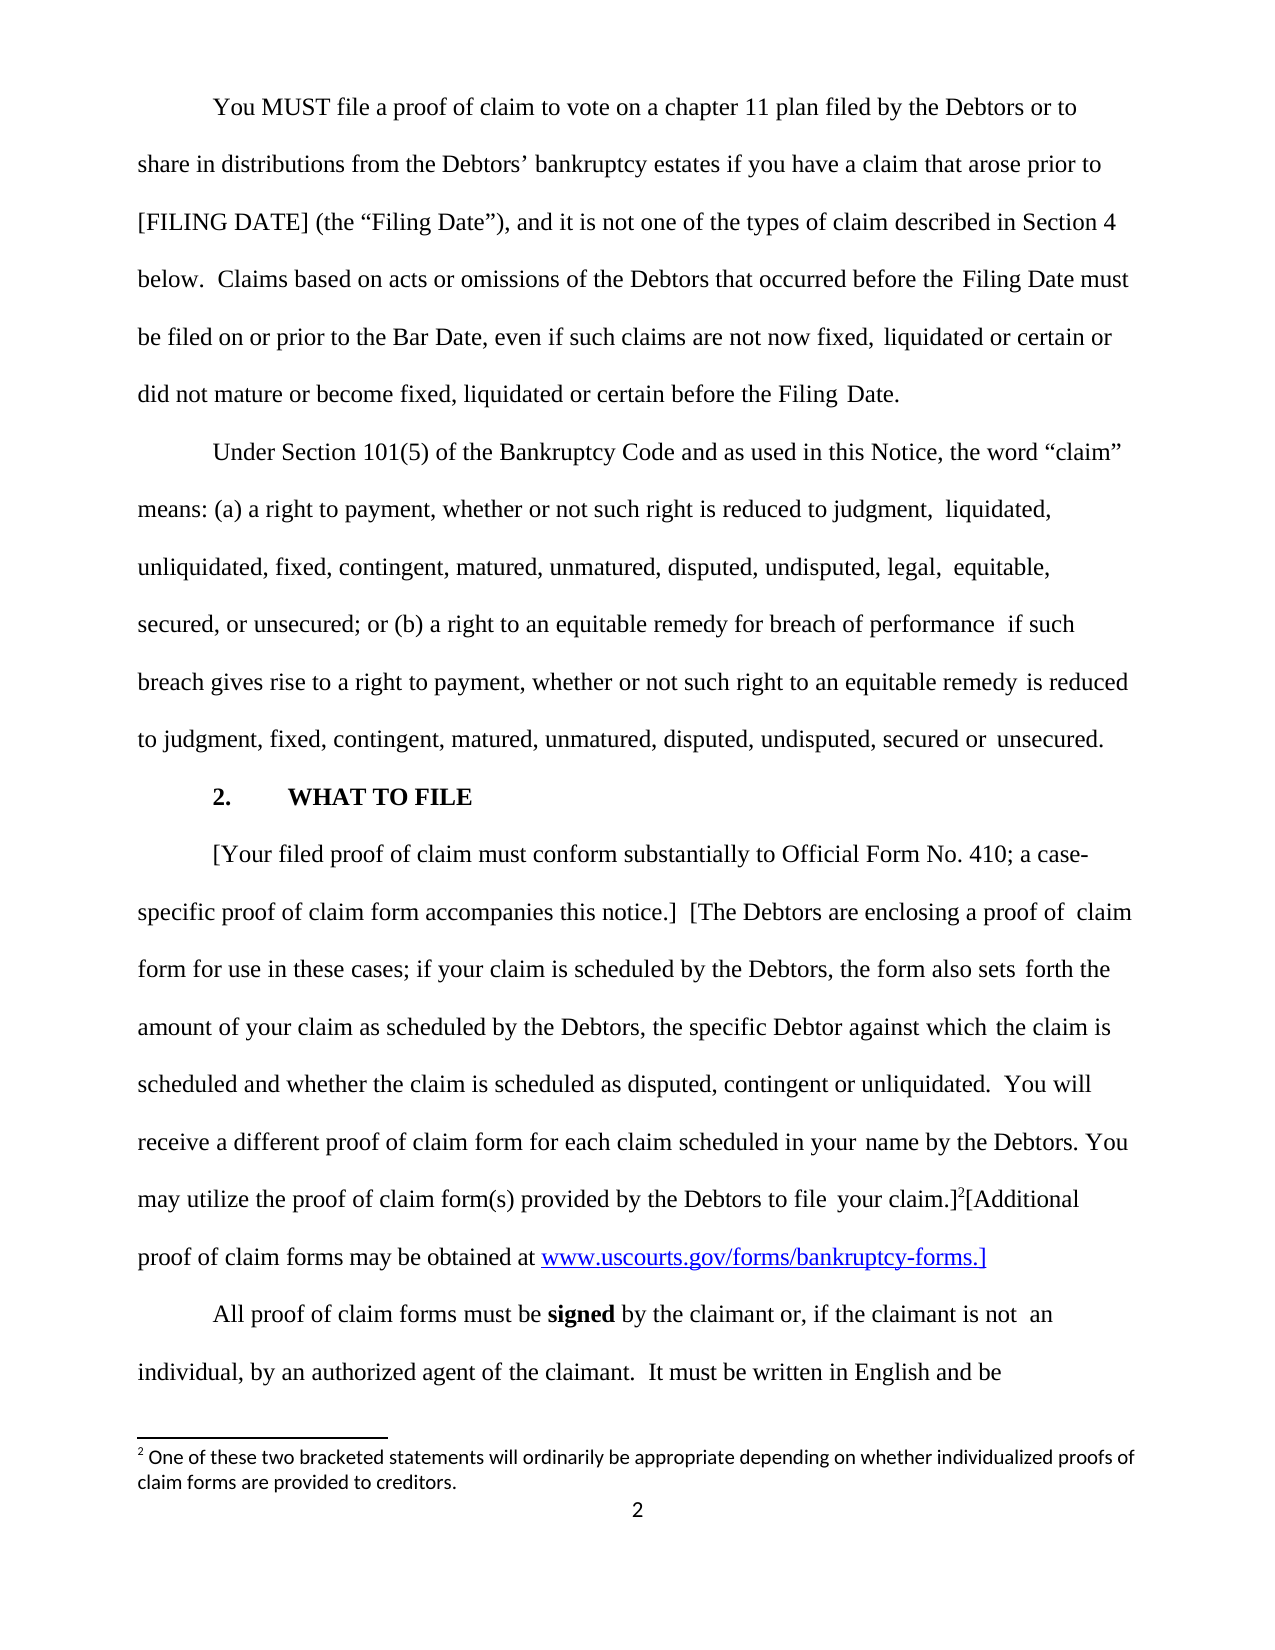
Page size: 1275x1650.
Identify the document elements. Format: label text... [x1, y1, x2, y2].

text [Your filed proof of claim must conform substantially to Official Form No. 410; a case- specific proof of claim form accompanies this notice.] [The Debtors are enclosing a proof of claim form for use in these cases; if your claim is scheduled by the Debtors, the form also sets forth the amount of your claim as scheduled by the Debtors, the specific Debtor against which the claim is scheduled and whether the claim is scheduled as disputed, contingent or unliquidated. You will receive a different proof of claim form for each claim scheduled in your name by the Debtors. You may utilize the proof of claim form(s) provided by the Debtors to file your claim.][Additional proof of claim forms may be obtained at www.uscourts.gov/forms/bankruptcy-forms.] [137, 839, 1137, 1270]
text Under Section 101(5) of the Bankruptcy Code and as used in this Notice, the word “claim” means: (a) a right to payment, whether or not such right is reduced to judgment, liquidated, unliquidated, fixed, contingent, matured, unmatured, disputed, undisputed, legal, equitable, secured, or unsecured; or (b) a right to an equitable remedy for breach of performance if such breach gives rise to a right to payment, whether or not such right to an equitable remedy is reduced to judgment, fixed, contingent, matured, unmatured, disputed, undisputed, secured or unsecured. [137, 437, 1137, 753]
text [137, 1299, 1137, 1385]
subtitle WHAT TO FILE [137, 782, 1137, 810]
text You MUST file a proof of claim to vote on a chapter 11 plan filed by the Debtors or to share in distributions from the Debtors’ bankruptcy estates if you have a claim that arose prior to [FILING DATE] (the “Filing Date”), and it is not one of the types of claim described in Section 4 below. Claims based on acts or omissions of the Debtors that occurred before the Filing Date must be filed on or prior to the Bar Date, even if such claims are not now fixed, liquidated or certain or did not mature or become fixed, liquidated or certain before the Filing Date. [137, 92, 1137, 408]
